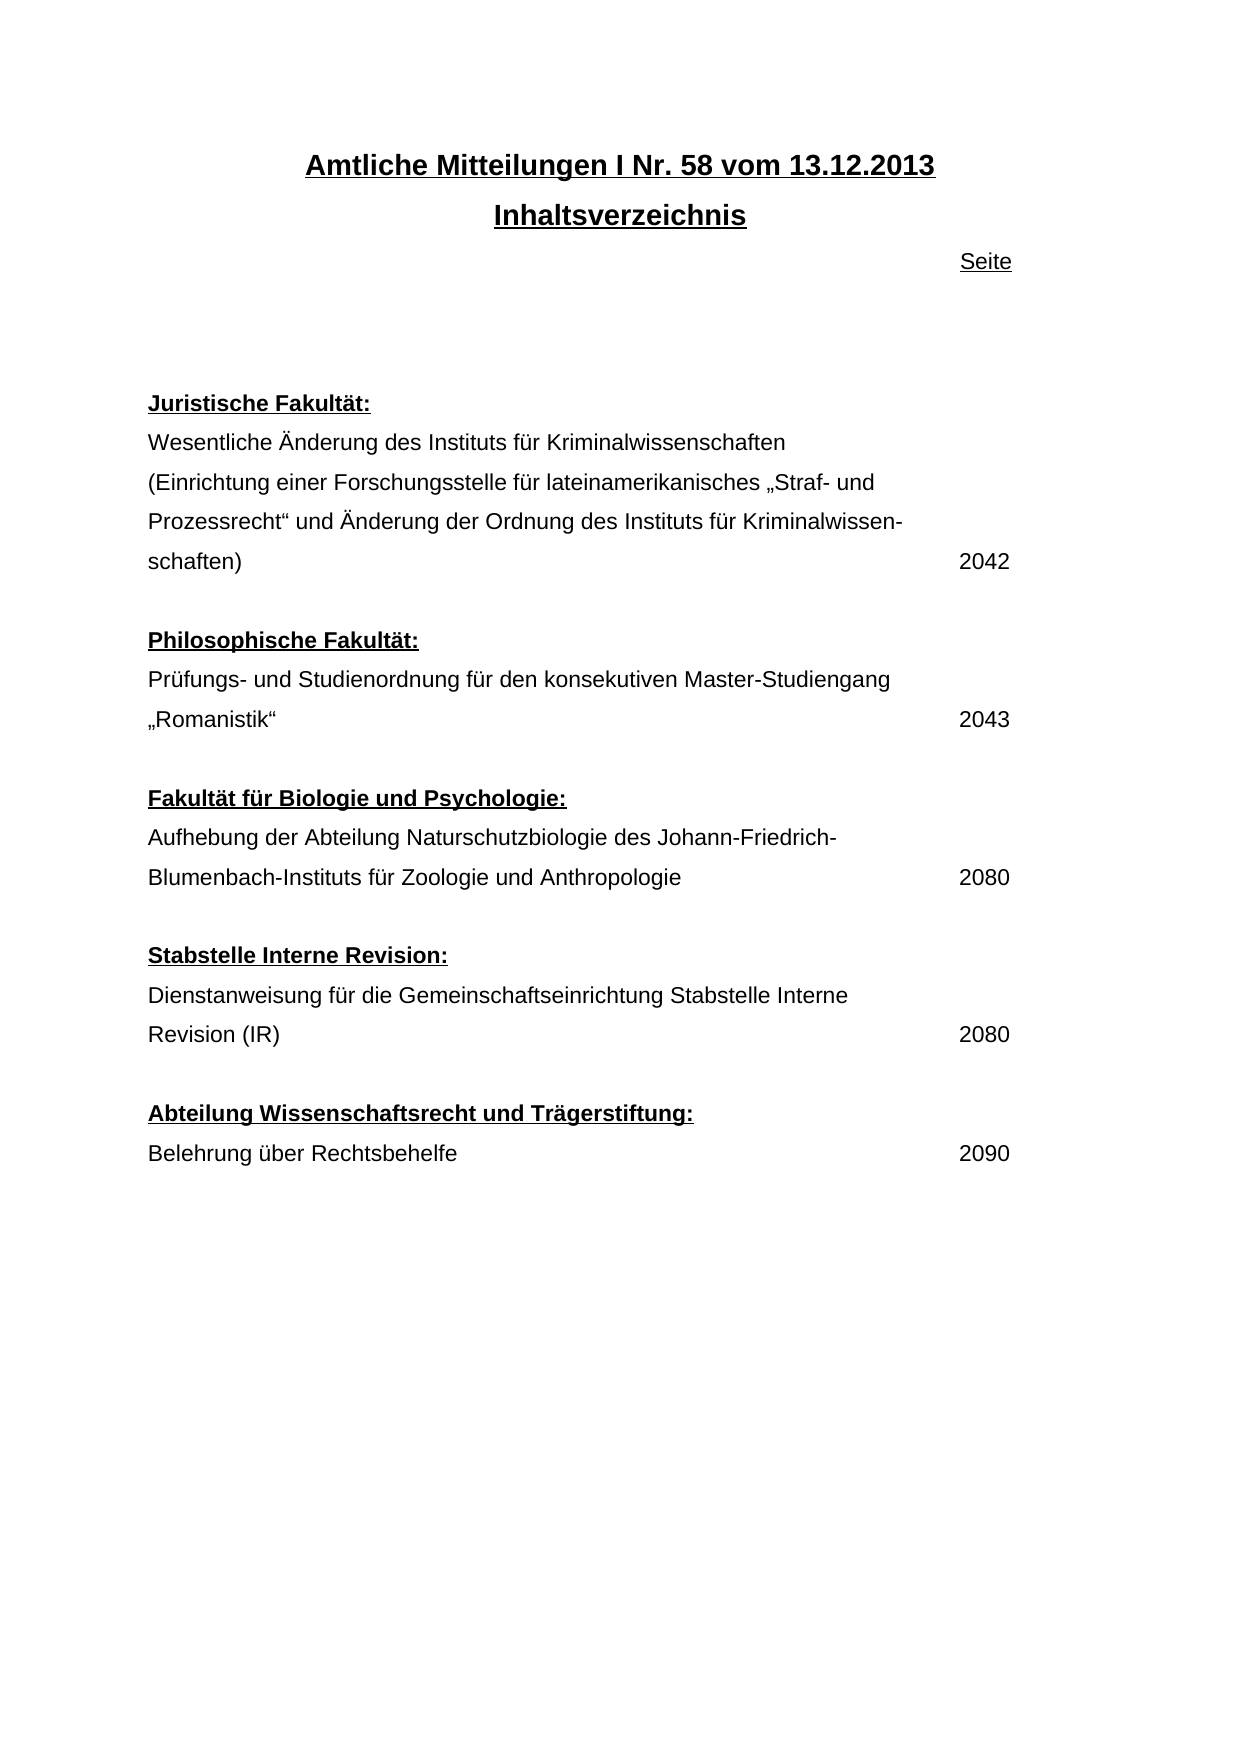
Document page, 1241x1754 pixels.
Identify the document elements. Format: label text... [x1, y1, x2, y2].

text Philosophische Fakultät: [148, 627, 1211, 653]
subtitle Seite [148, 248, 1093, 274]
text Juristische Fakultät: [148, 390, 1093, 416]
text Prozessrecht“ und Änderung der Ordnung des Instituts für Kriminalwissen- [148, 508, 1093, 534]
text Inhaltsverzeichnis [148, 198, 1093, 231]
text Fakultät für Biologie und Psychologie: [148, 784, 1211, 811]
text Blumenbach-Instituts für Zoologie und Anthropologie 2080 [148, 863, 1211, 890]
text Stabstelle Interne Revision: [148, 942, 1211, 969]
text (Einrichtung einer Forschungsstelle für lateinamerikanisches „Straf- und [148, 469, 1093, 495]
text Belehrung über Rechtsbehelfe 2090 [148, 1140, 1211, 1166]
text Prüfungs- und Studienordnung für den konsekutiven Master-Studiengang [148, 666, 1211, 692]
text Abteilung Wissenschaftsrecht und Trägerstiftung: [148, 1100, 1211, 1127]
text „Romanistik“ 2043 [148, 706, 1093, 732]
text Aufhebung der Abteilung Naturschutzbiologie des Johann-Friedrich- [148, 824, 1211, 850]
text Amtliche Mitteilungen I Nr. 58 vom 13.12.2013 [148, 148, 1093, 181]
text Wesentliche Änderung des Instituts für Kriminalwissenschaften [148, 429, 1093, 456]
text Dienstanweisung für die Gemeinschaftseinrichtung Stabstelle Interne [148, 982, 1211, 1008]
text schaften) 2042 [148, 548, 1093, 574]
text Revision (IR) 2080 [148, 1021, 1211, 1048]
